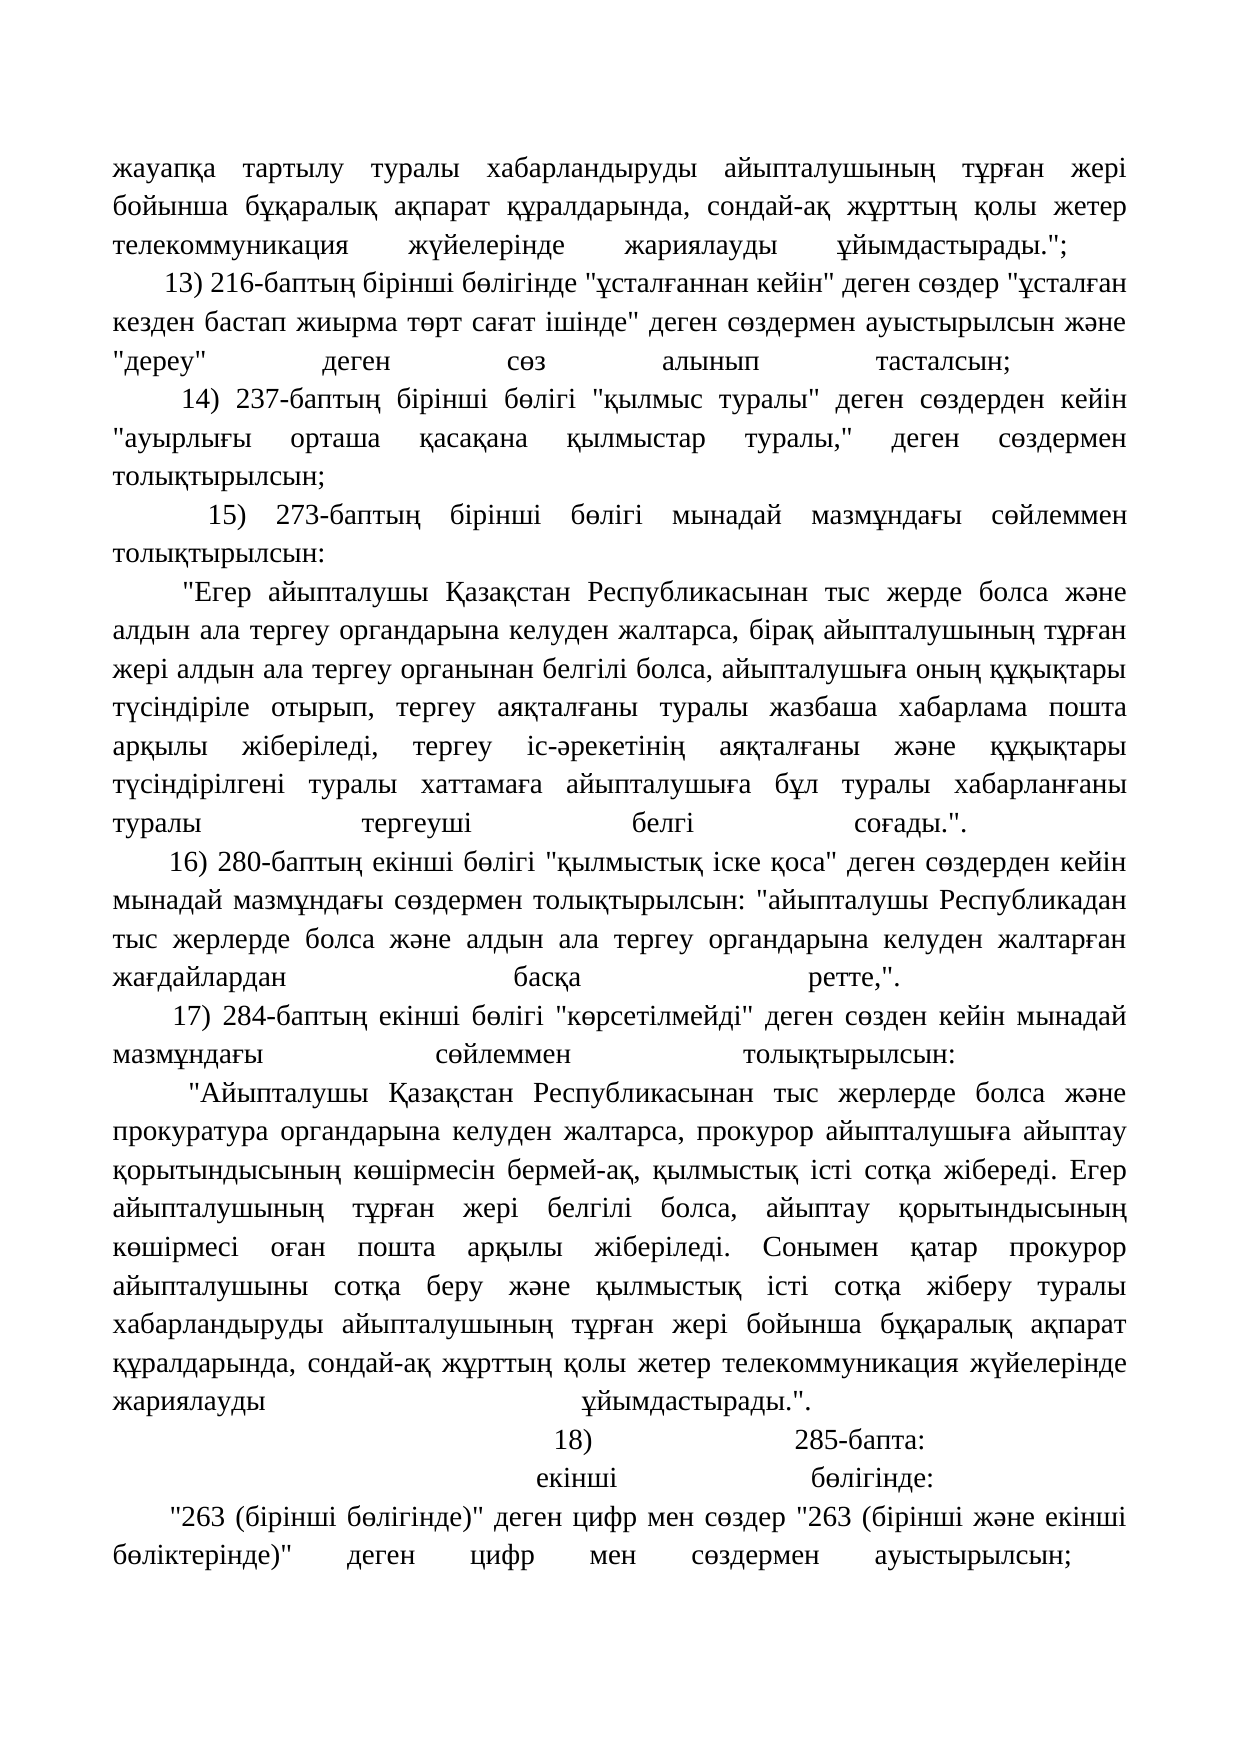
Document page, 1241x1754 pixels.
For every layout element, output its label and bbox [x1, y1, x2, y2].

text [112, 150, 1128, 1571]
